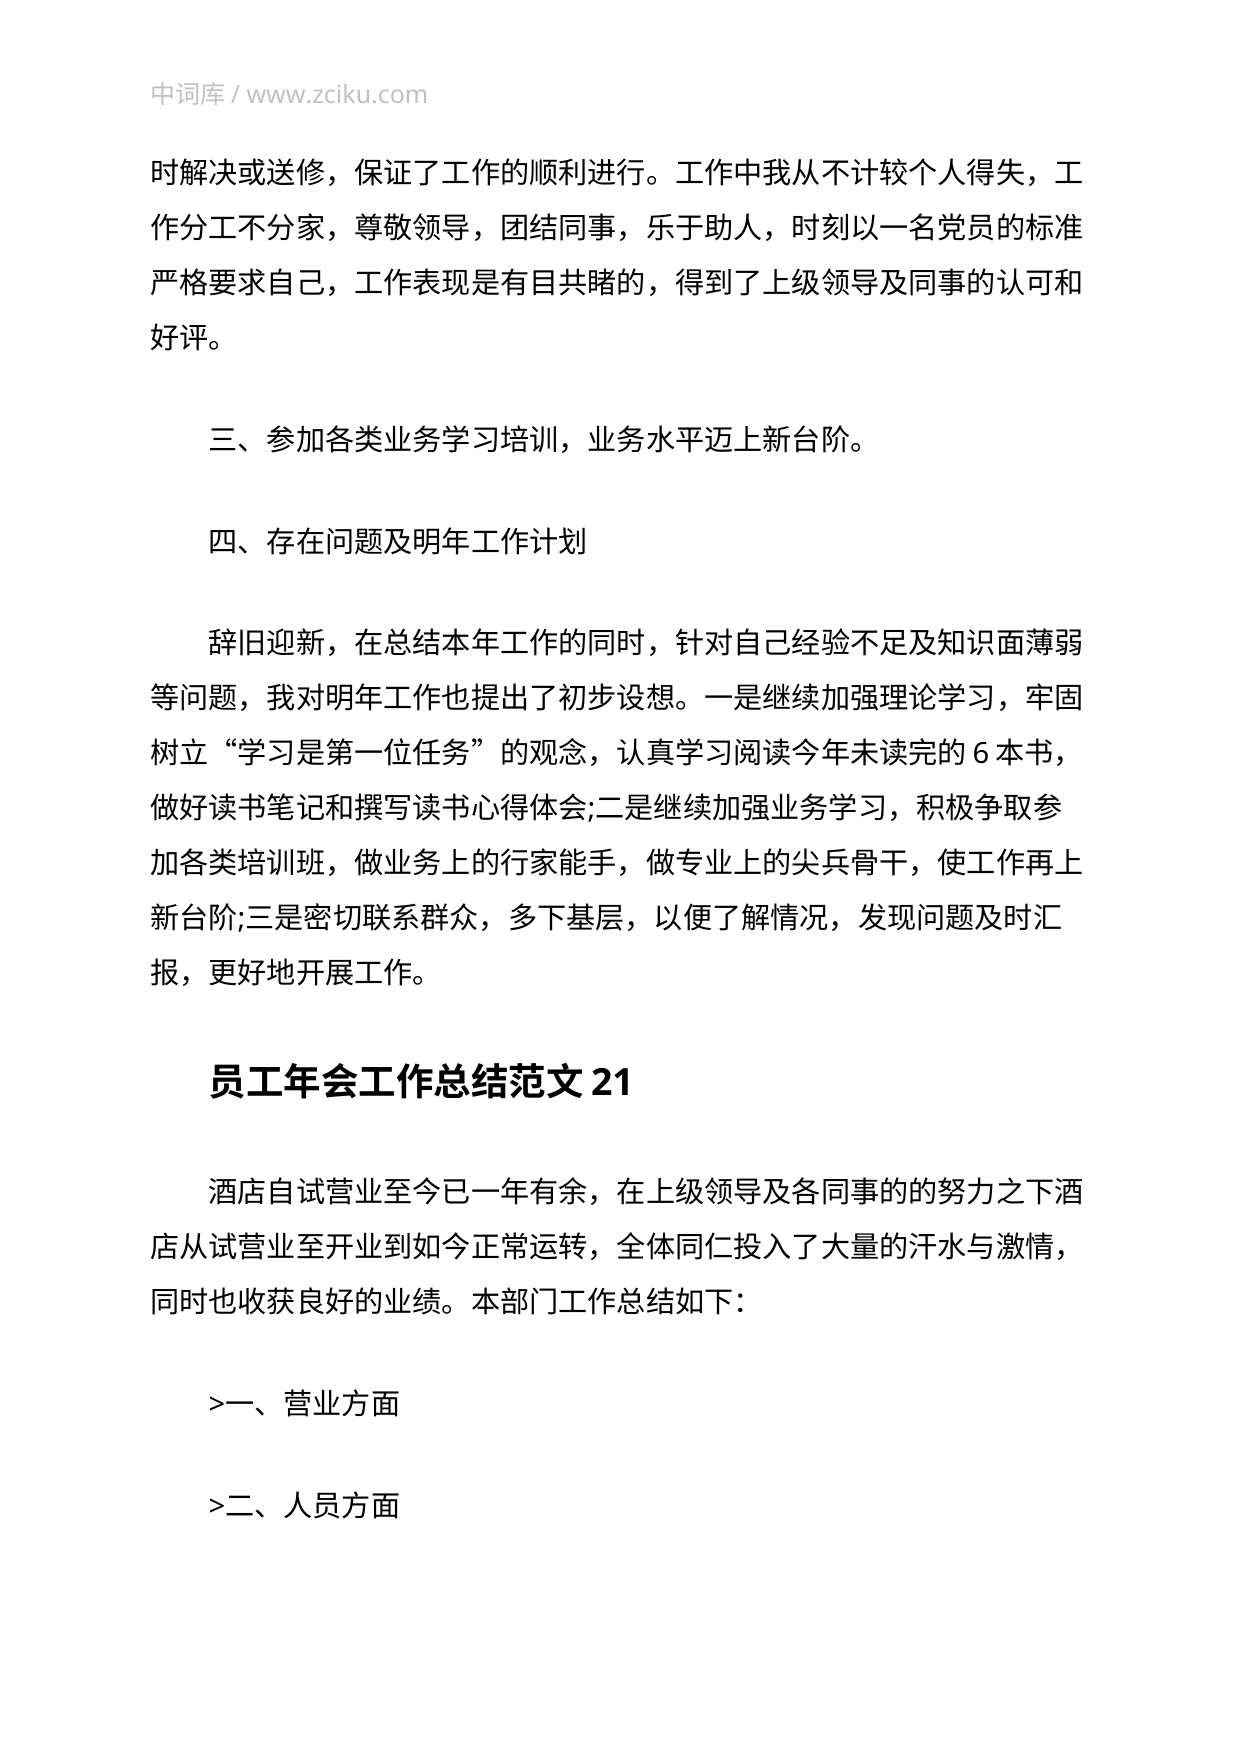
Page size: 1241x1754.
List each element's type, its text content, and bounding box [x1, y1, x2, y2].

text 三、参加各类业务学习培训，业务水平迈上新台阶。 [150, 416, 1090, 459]
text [150, 150, 1090, 357]
text >二、人员方面 [150, 1483, 1090, 1525]
text >一、营业方面 [150, 1381, 1090, 1423]
text 员工年会工作总结范文21 [150, 1051, 1090, 1106]
text 辞旧迎新，在总结本年工作的同时，针对自己经验不足及知识面薄弱等问题，我对明年工作也提出了初步设想。一是继续加强理论学习，牢固树立“学习是第一位任务”的观念，认真学习阅读今年未读完的6本书，做好读书笔记和撰写读书心得体会;二是继续加强业务学习，积极争取参加各类培训班，做业务上的行家能手，做专业上的尖兵骨干，使工作再上新台阶;三是密切联系群众，多下基层，以便了解情况，发现问题及时汇报，更好地开展工作。 [150, 620, 1090, 992]
text 酒店自试营业至今已一年有余，在上级领导及各同事的的努力之下酒店从试营业至开业到如今正常运转，全体同仁投入了大量的汗水与激情，同时也收获良好的业绩。本部门工作总结如下： [150, 1169, 1090, 1321]
text 四、存在问题及明年工作计划 [150, 518, 1090, 561]
